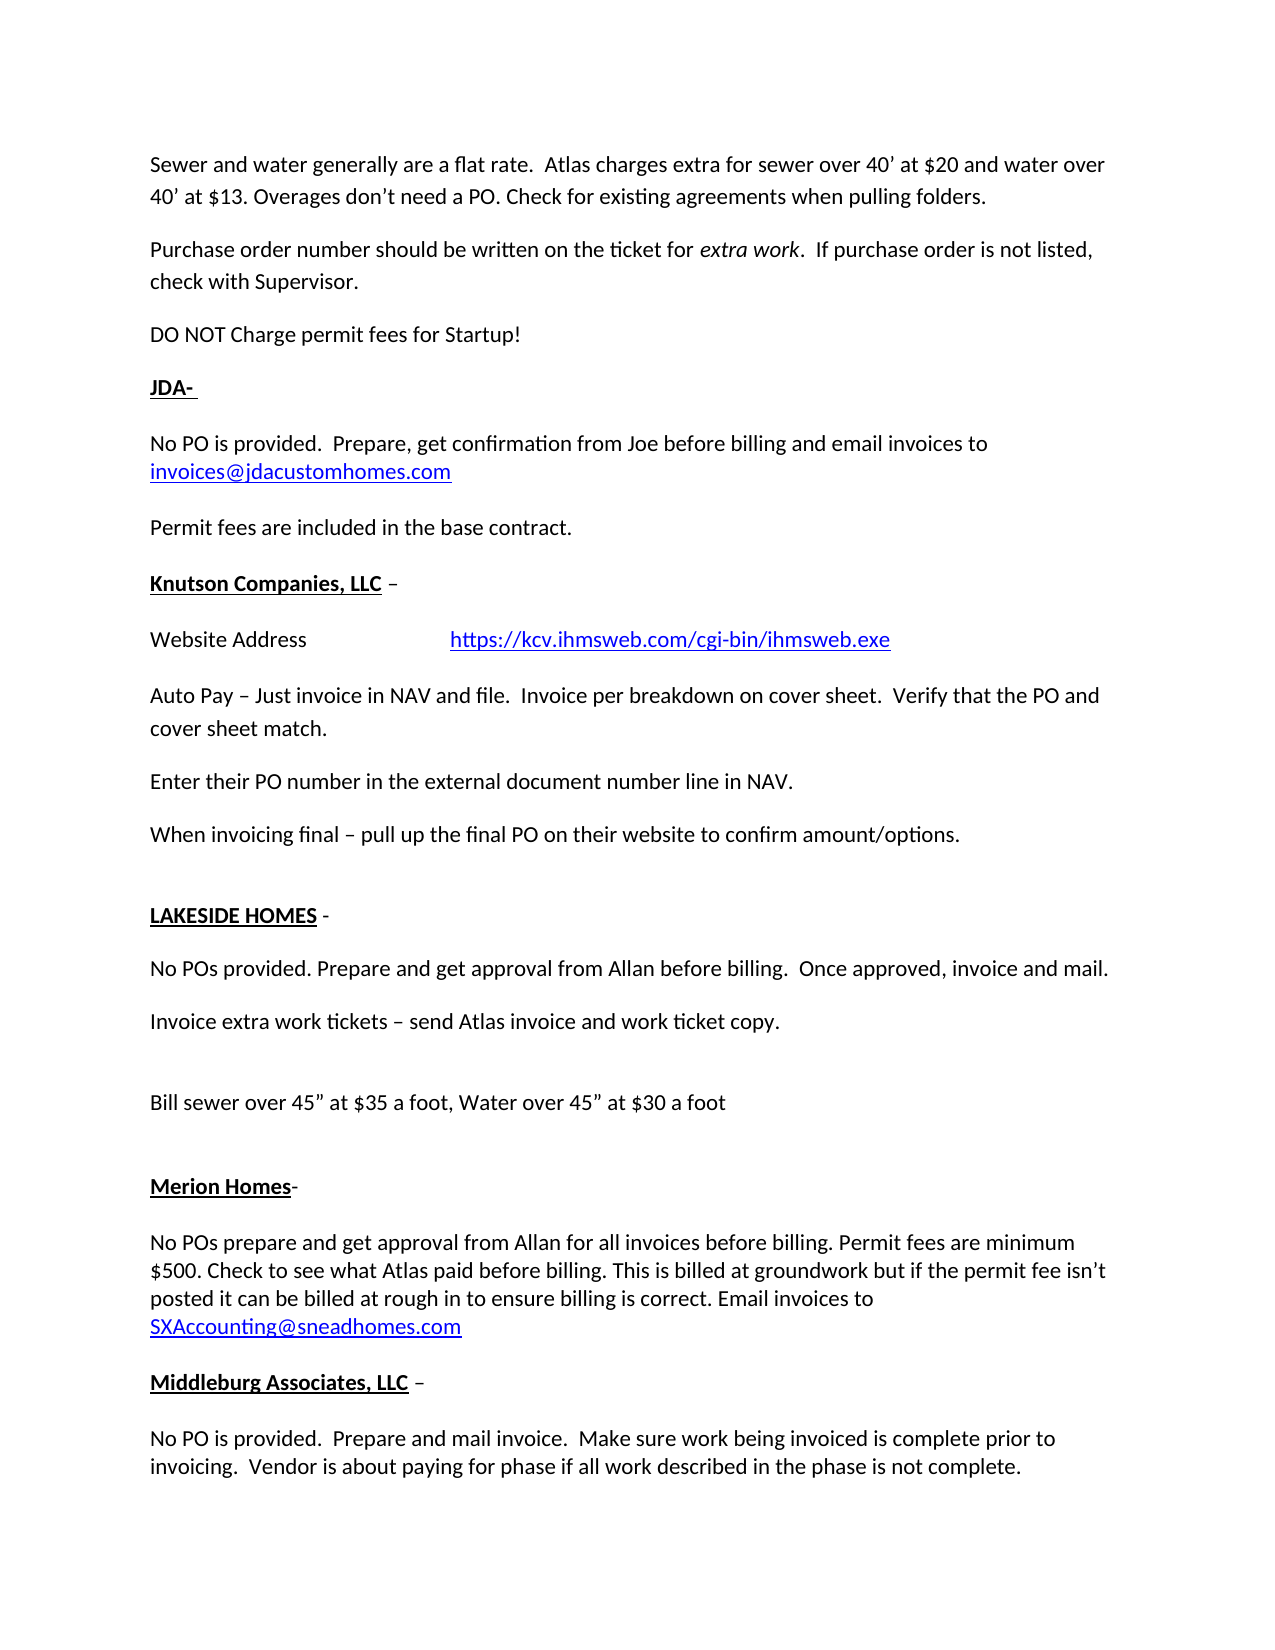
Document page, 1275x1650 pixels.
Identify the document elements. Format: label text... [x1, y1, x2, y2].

text Sewer and water generally are a flat rate. Atlas charges extra for sewer over 40’ at $20 and water over 40’ at $13. Overages don’t need a PO. Check for existing agreements when pulling folders. [150, 150, 1125, 210]
text When invoicing final – pull up the final PO on their website to confirm amount/options. [150, 820, 1125, 848]
text Permit fees are included in the base contract. [150, 513, 1125, 542]
text Knutson Companies, LLC – [150, 569, 1125, 598]
text Bill sewer over 45” at $35 a foot, Water over 45” at $30 a foot [150, 1088, 1125, 1116]
text DO NOT Charge permit fees for Startup! [150, 320, 1125, 348]
text Enter their PO number in the external document number line in NAV. [150, 767, 1125, 795]
text Website Address https://kcv.ihmsweb.com/cgi-bin/ihmsweb.exe [150, 626, 1125, 654]
text LAKESIDE HOMES - [150, 901, 1125, 929]
text Merion Homes- [150, 1172, 1125, 1200]
text No PO is provided. Prepare, get confirmation from Joe before billing and email invoices to invoices@jdacustomhomes.com [150, 429, 1125, 486]
text Purchase order number should be written on the ticket for extra work. If purchase order is not listed, check with Supervisor. [150, 235, 1125, 295]
text Invoice extra work tickets – send Atlas invoice and work ticket copy. [150, 1007, 1125, 1035]
text No POs prepare and get approval from Allan for all invoices before billing. Permit fees are minimum $500. Check to see what Atlas paid before billing. This is billed at groundwork but if the permit fee isn’t posted it can be billed at rough in to ensure billing is correct. Email invoices to SXAccounting@sneadhomes.com [150, 1228, 1125, 1340]
text Auto Pay – Just invoice in NAV and file. Invoice per breakdown on cover sheet. Verify that the PO and cover sheet match. [150, 682, 1125, 742]
text No PO is provided. Prepare and mail invoice. Make sure work being invoiced is complete prior to invoicing. Vendor is about paying for phase if all work described in the phase is not complete. [150, 1424, 1125, 1480]
text No POs provided. Prepare and get approval from Allan before billing. Once approved, invoice and mail. [150, 954, 1125, 982]
text Middleburg Associates, LLC – [150, 1368, 1125, 1396]
text JDA- [150, 373, 1125, 401]
